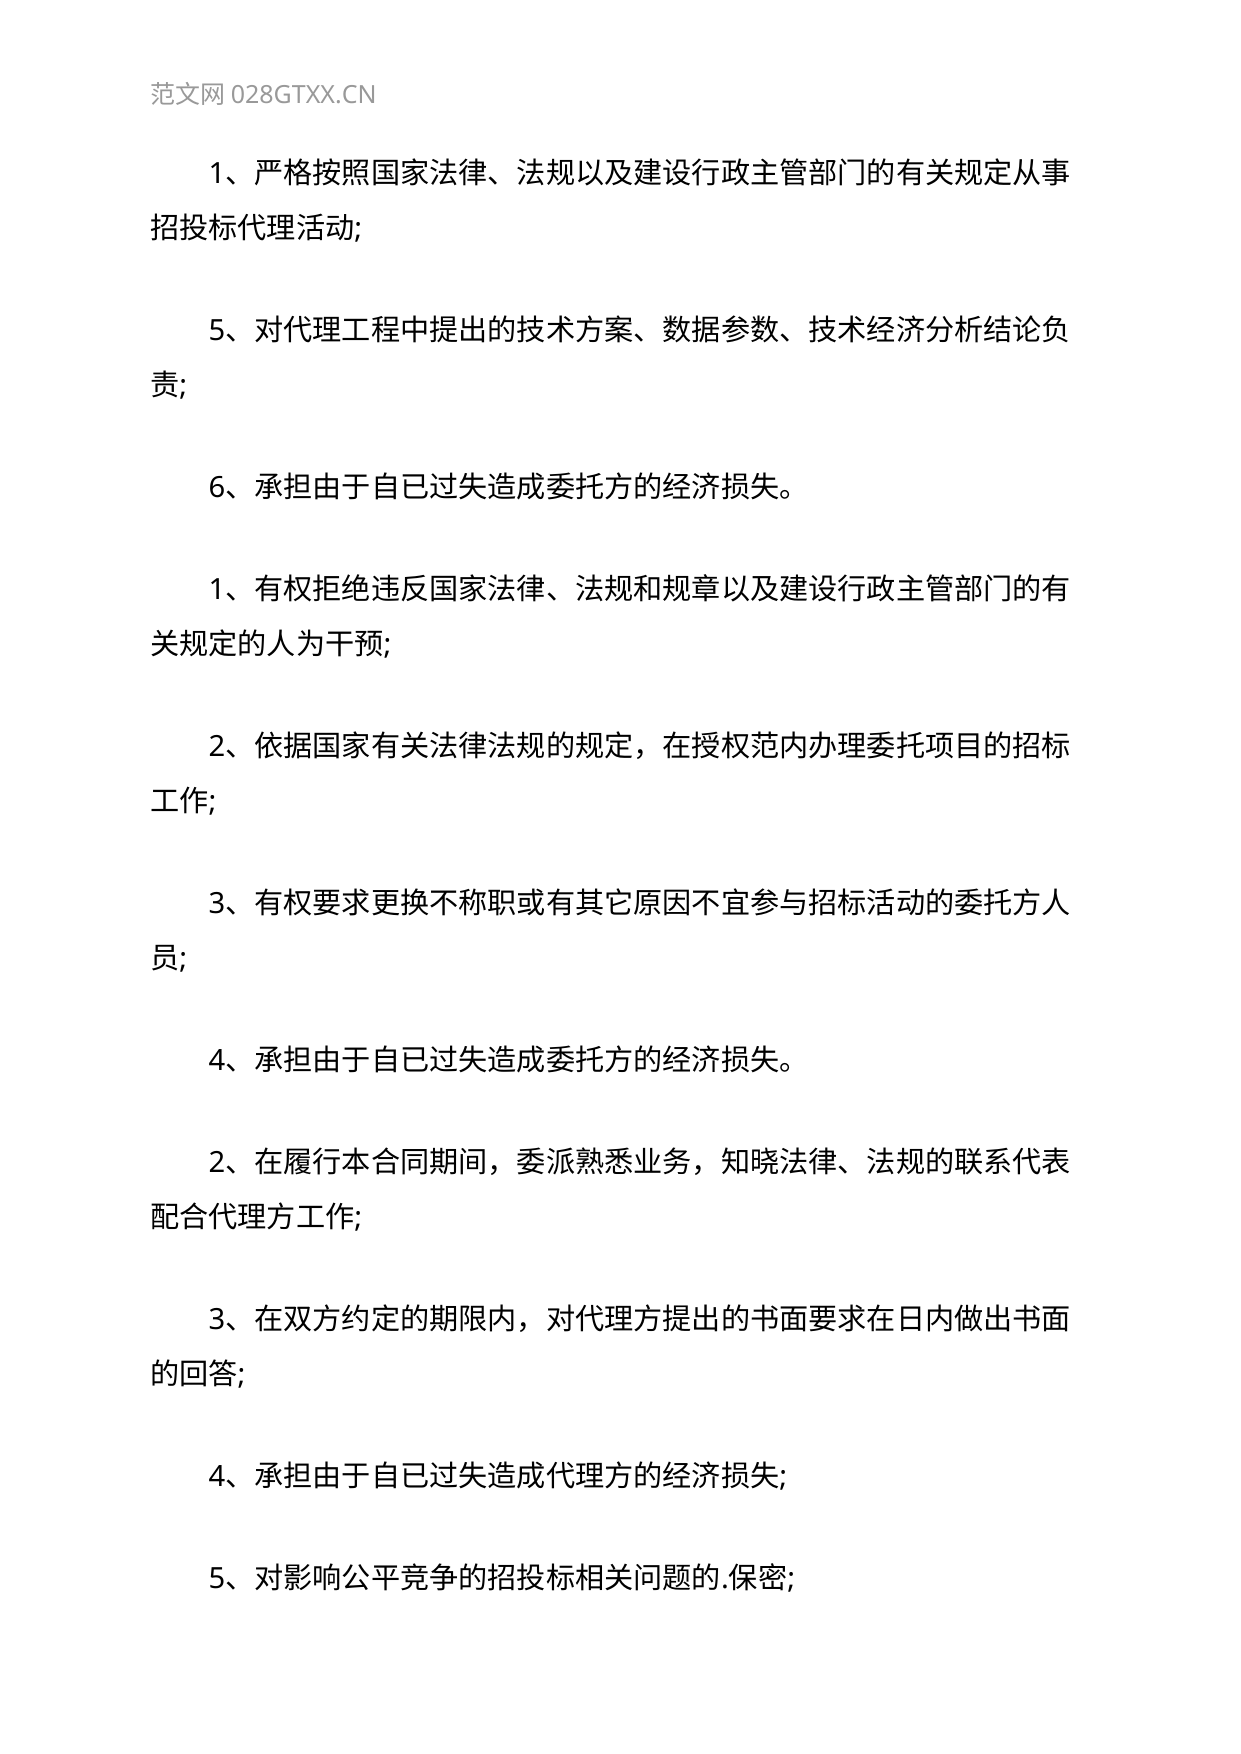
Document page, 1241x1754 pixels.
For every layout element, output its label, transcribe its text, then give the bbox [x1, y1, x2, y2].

text 4、承担由于自已过失造成委托方的经济损失。 [150, 1037, 1090, 1079]
text 4、承担由于自已过失造成代理方的经济损失; [150, 1453, 1090, 1495]
text 5、对代理工程中提出的技术方案、数据参数、技术经济分析结论负责; [150, 307, 1090, 404]
text 2、依据国家有关法律法规的规定，在授权范内办理委托项目的招标工作; [150, 723, 1090, 820]
text 1、严格按照国家法律、法规以及建设行政主管部门的有关规定从事招投标代理活动; [150, 150, 1090, 247]
text 5、对影响公平竞争的招投标相关问题的.保密; [150, 1555, 1090, 1597]
text 6、承担由于自已过失造成委托方的经济损失。 [150, 464, 1090, 506]
text 3、有权要求更换不称职或有其它原因不宜参与招标活动的委托方人员; [150, 880, 1090, 977]
text 1、有权拒绝违反国家法律、法规和规章以及建设行政主管部门的有关规定的人为干预; [150, 566, 1090, 663]
text 2、在履行本合同期间，委派熟悉业务，知晓法律、法规的联系代表配合代理方工作; [150, 1139, 1090, 1236]
text 3、在双方约定的期限内，对代理方提出的书面要求在日内做出书面的回答; [150, 1296, 1090, 1393]
